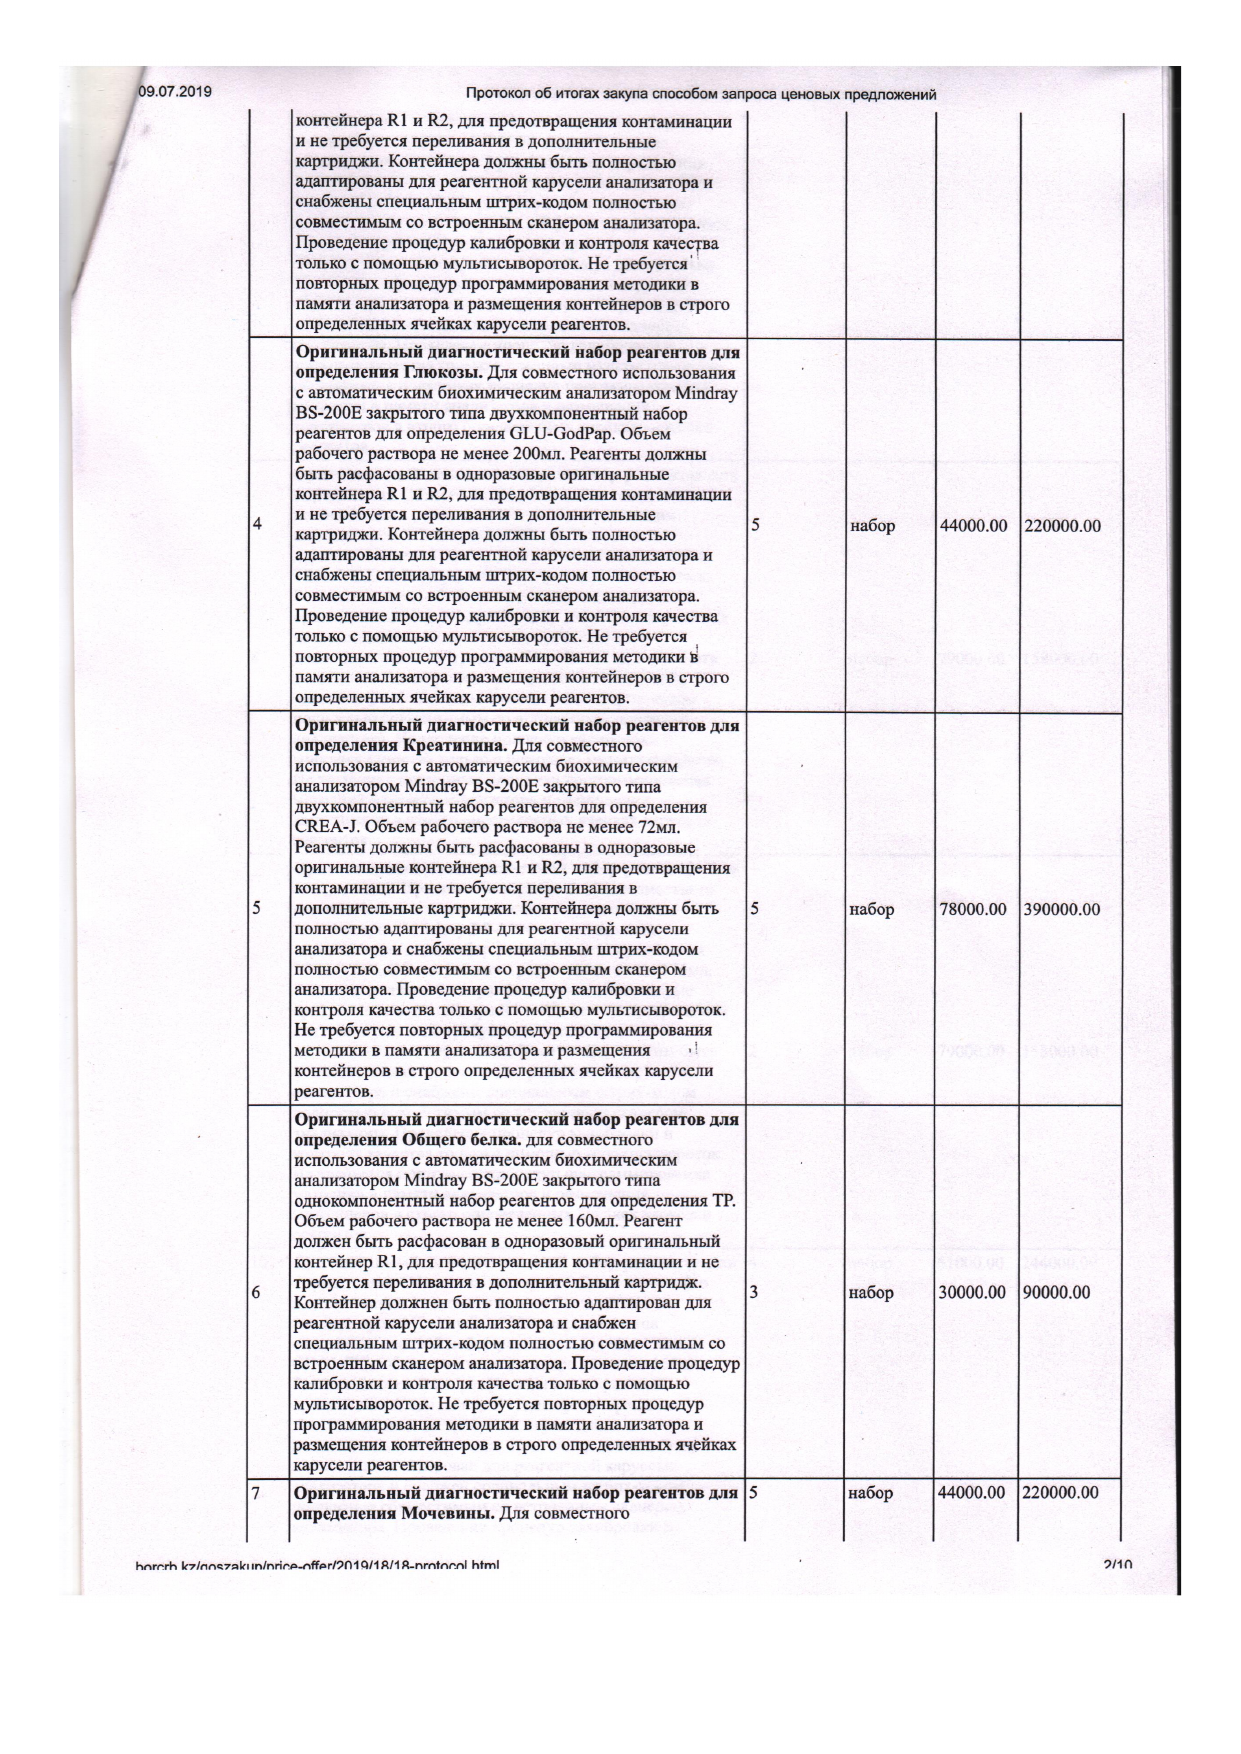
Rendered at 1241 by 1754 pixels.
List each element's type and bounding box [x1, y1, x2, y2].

picture [59, 59, 1182, 1603]
